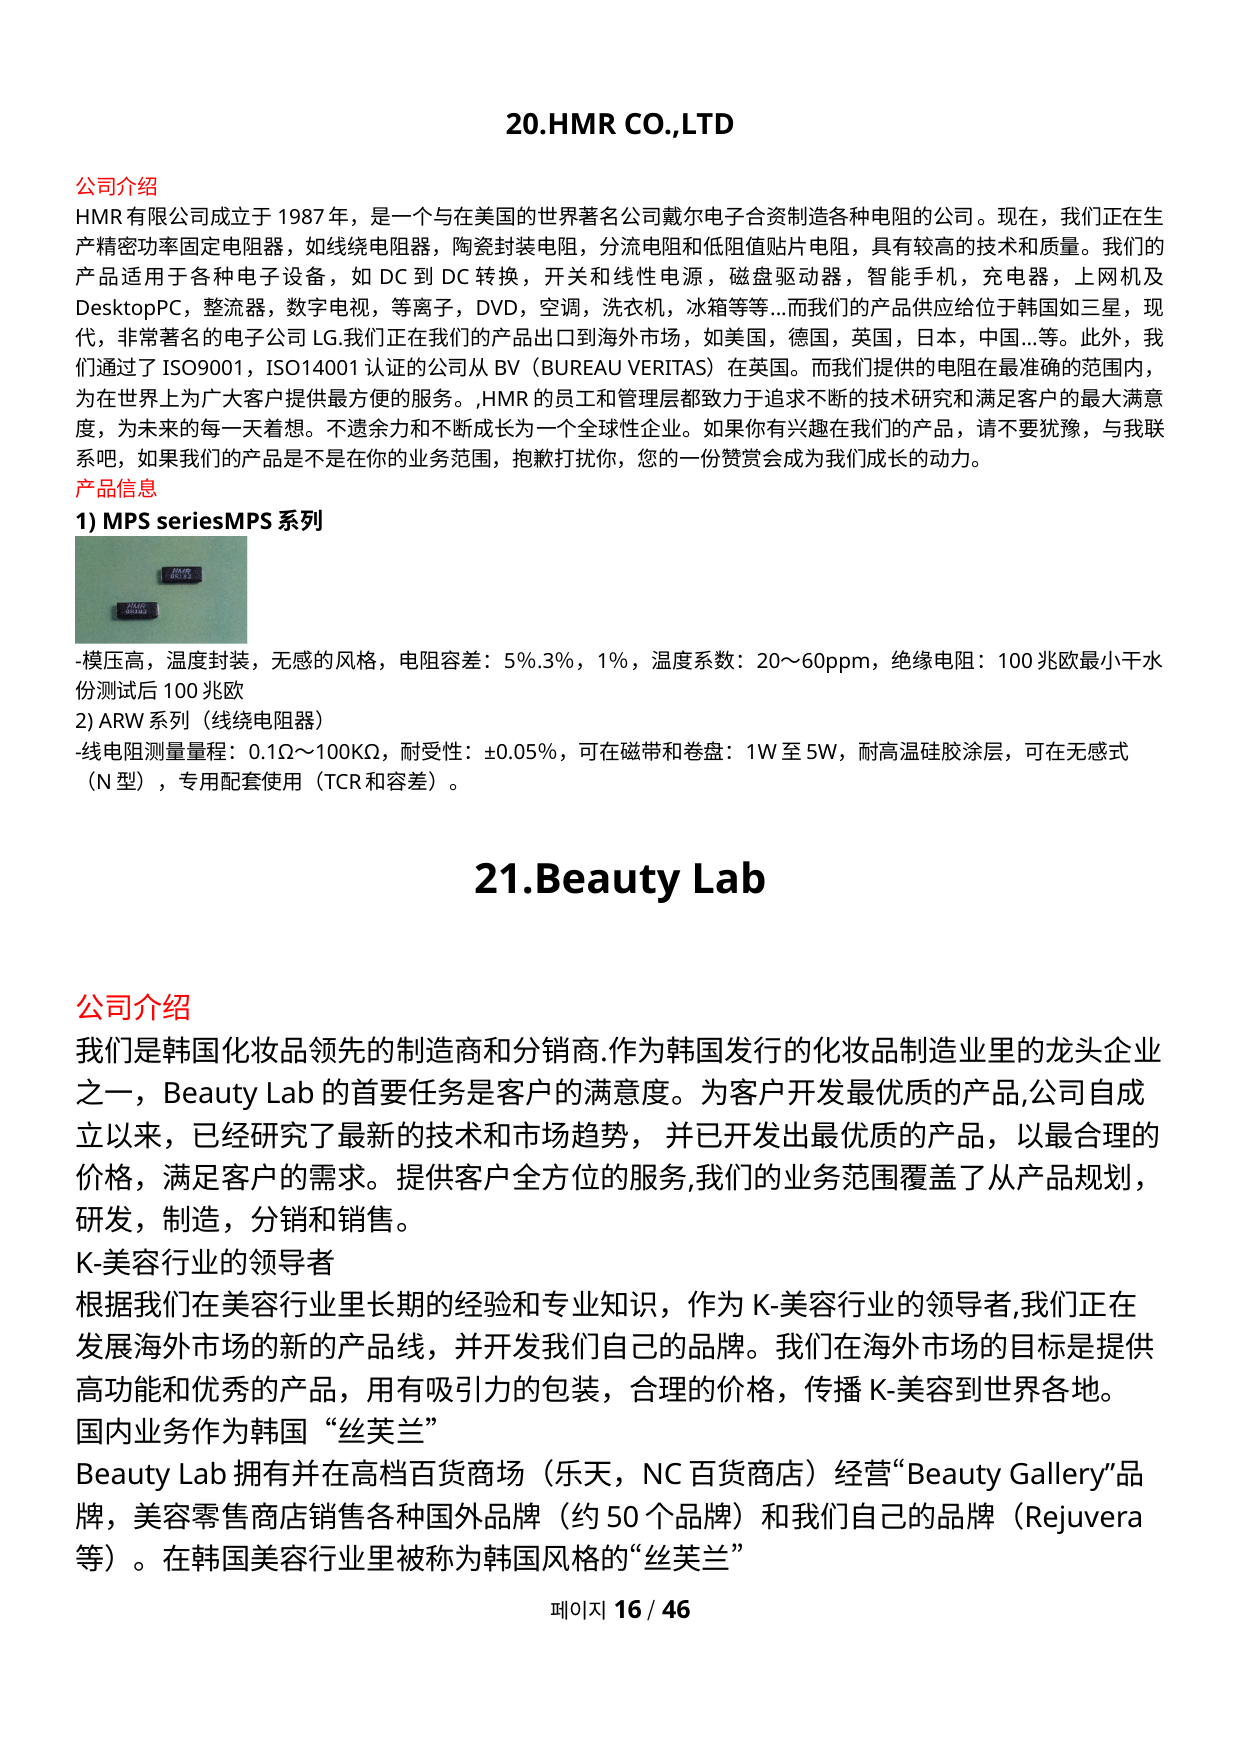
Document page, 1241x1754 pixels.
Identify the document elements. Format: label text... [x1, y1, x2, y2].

text Beauty Lab拥有并在高档百货商场（乐天，NC百货商店）经营“Beauty Gallery”品牌，美容零售商店销售各种国外品牌（约50个品牌）和我们自己的品牌（Rejuvera等）。在韩国美容行业里被称为韩国风格的“丝芙兰” [75, 1451, 1165, 1578]
text 国内业务作为韩国“丝芙兰” [75, 1409, 1165, 1451]
text 我们是韩国化妆品领先的制造商和分销商.作为韩国发行的化妆品制造业里的龙头企业之一，Beauty Lab的首要任务是客户的满意度。为客户开发最优质的产品,公司自成立以来，已经研究了最新的技术和市场趋势， 并已开发出最优质的产品，以最合理的价格，满足客户的需求。提供客户全方位的服务,我们的业务范围覆盖了从产品规划，研发，制造，分销和销售。 [75, 1027, 1165, 1239]
picture [75, 536, 248, 644]
text 1) MPS seriesMPS系列 [75, 503, 1165, 536]
text K-美容行业的领导者 [75, 1239, 1165, 1282]
text 21.Beauty Lab [75, 849, 1165, 906]
text 公司介绍 [75, 985, 1165, 1027]
text 公司介绍 [75, 170, 1165, 200]
text -模压高，温度封装，无感的风格，电阻容差：5％.3％，1％，温度系数：20〜60ppm，绝缘电阻：100兆欧最小干水份测试后100兆欧 [75, 644, 1165, 704]
text 2) ARW系列（线绕电阻器） [75, 704, 1165, 735]
text 根据我们在美容行业里长期的经验和专业知识，作为K-美容行业的领导者,我们正在发展海外市场的新的产品线，并开发我们自己的品牌。我们在海外市场的目标是提供高功能和优秀的产品，用有吸引力的包装，合理的价格，传播K-美容到世界各地。 [75, 1282, 1165, 1409]
text HMR有限公司成立于1987年，是一个与在美国的世界著名公司戴尔电子合资制造各种电阻的公司。现在，我们正在生产精密功率固定电阻器，如线绕电阻器，陶瓷封装电阻，分流电阻和低阻值贴片电阻，具有较高的技术和质量。我们的产品适用于各种电子设备，如DC到DC转换，开关和线性电源，磁盘驱动器，智能手机，充电器，上网机及DesktopPC，整流器，数字电视，等离子，DVD，空调，洗衣机，冰箱等等...而我们的产品供应给位于韩国如三星，现代，非常著名的电子公司LG.我们正在我们的产品出口到海外市场，如美国，德国，英国，日本，中国...等。此外，我们通过了ISO9001，ISO14001认证的公司从BV（BUREAU VERITAS）在英国。而我们提供的电阻在最准确的范围内，为在世界上为广大客户提供最方便的服务。,HMR的员工和管理层都致力于追求不断的技术研究和满足客户的最大满意度，为未来的每一天着想。不遗余力和不断成长为一个全球性企业。如果你有兴趣在我们的产品，请不要犹豫，与我联系吧，如果我们的产品是不是在你的业务范围，抱歉打扰你，您的一份赞赏会成为我们成长的动力。 [75, 200, 1165, 473]
text -线电阻测量量程：0.1Ω〜100KΩ，耐受性：±0.05％，可在磁带和卷盘：1W至5W，耐高温硅胶涂层，可在无感式（N型），专用配套使用（TCR和容差）。 [75, 735, 1165, 796]
text 产品信息 [75, 473, 1165, 503]
text 20.HMR CO.,LTD [75, 103, 1165, 143]
